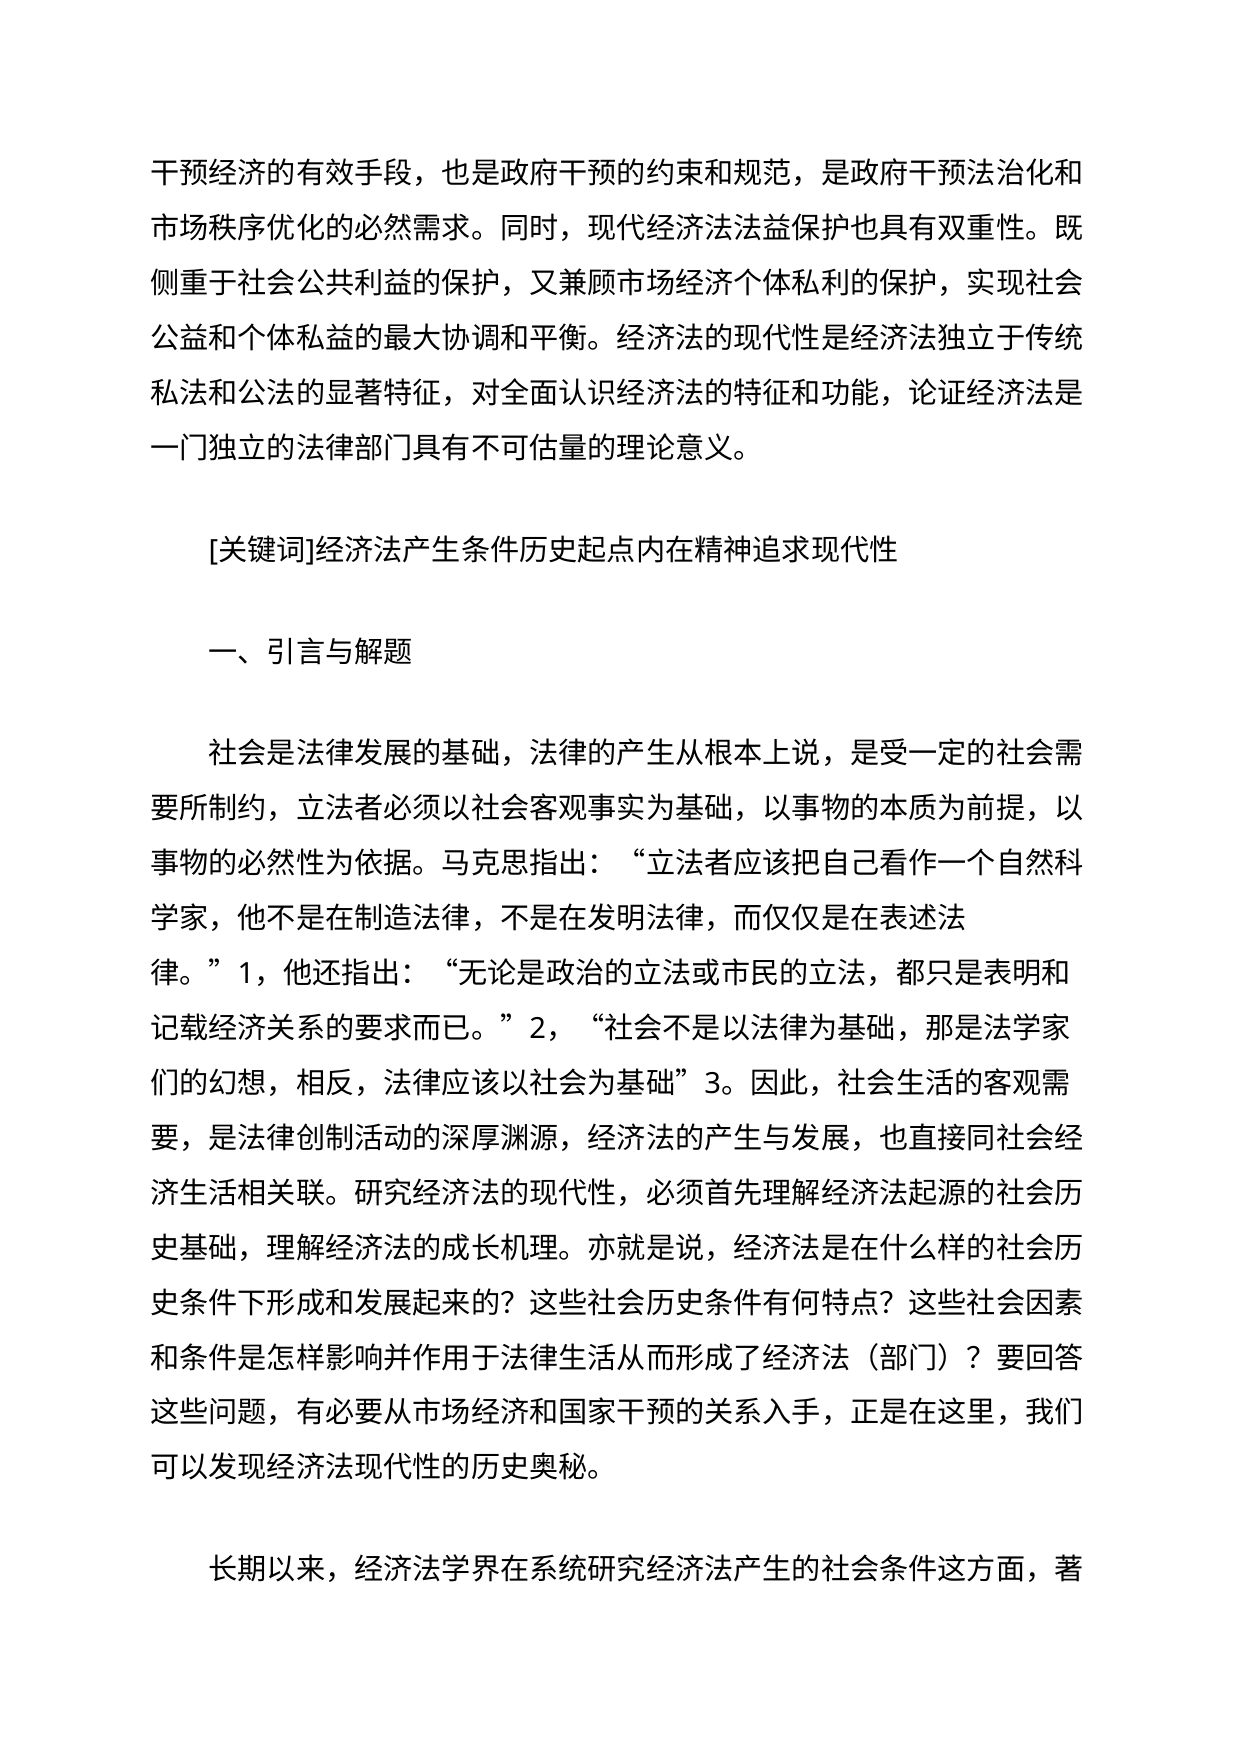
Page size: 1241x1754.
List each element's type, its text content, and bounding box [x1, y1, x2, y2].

text 社会是法律发展的基础，法律的产生从根本上说，是受一定的社会需要所制约，立法者必须以社会客观事实为基础，以事物的本质为前提，以事物的必然性为依据。马克思指出：“立法者应该把自己看作一个自然科学家，他不是在制造法律，不是在发明法律，而仅仅是在表述法律。”1，他还指出：“无论是政治的立法或市民的立法，都只是表明和记载经济关系的要求而已。”2，“社会不是以法律为基础，那是法学家们的幻想，相反，法律应该以社会为基础”3。因此，社会生活的客观需要，是法律创制活动的深厚渊源，经济法的产生与发展，也直接同社会经济生活相关联。研究经济法的现代性，必须首先理解经济法起源的社会历史基础，理解经济法的成长机理。亦就是说，经济法是在什么样的社会历史条件下形成和发展起来的？这些社会历史条件有何特点？这些社会因素和条件是怎样影响并作用于法律生活从而形成了经济法（部门）？要回答这些问题，有必要从市场经济和国家干预的关系入手，正是在这里，我们可以发现经济法现代性的历史奥秘。 [150, 730, 1090, 1486]
text 一、引言与解题 [150, 628, 1090, 671]
text [关键词]经济法产生条件历史起点内在精神追求现代性 [150, 526, 1090, 569]
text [150, 150, 1090, 467]
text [150, 1546, 1090, 1588]
